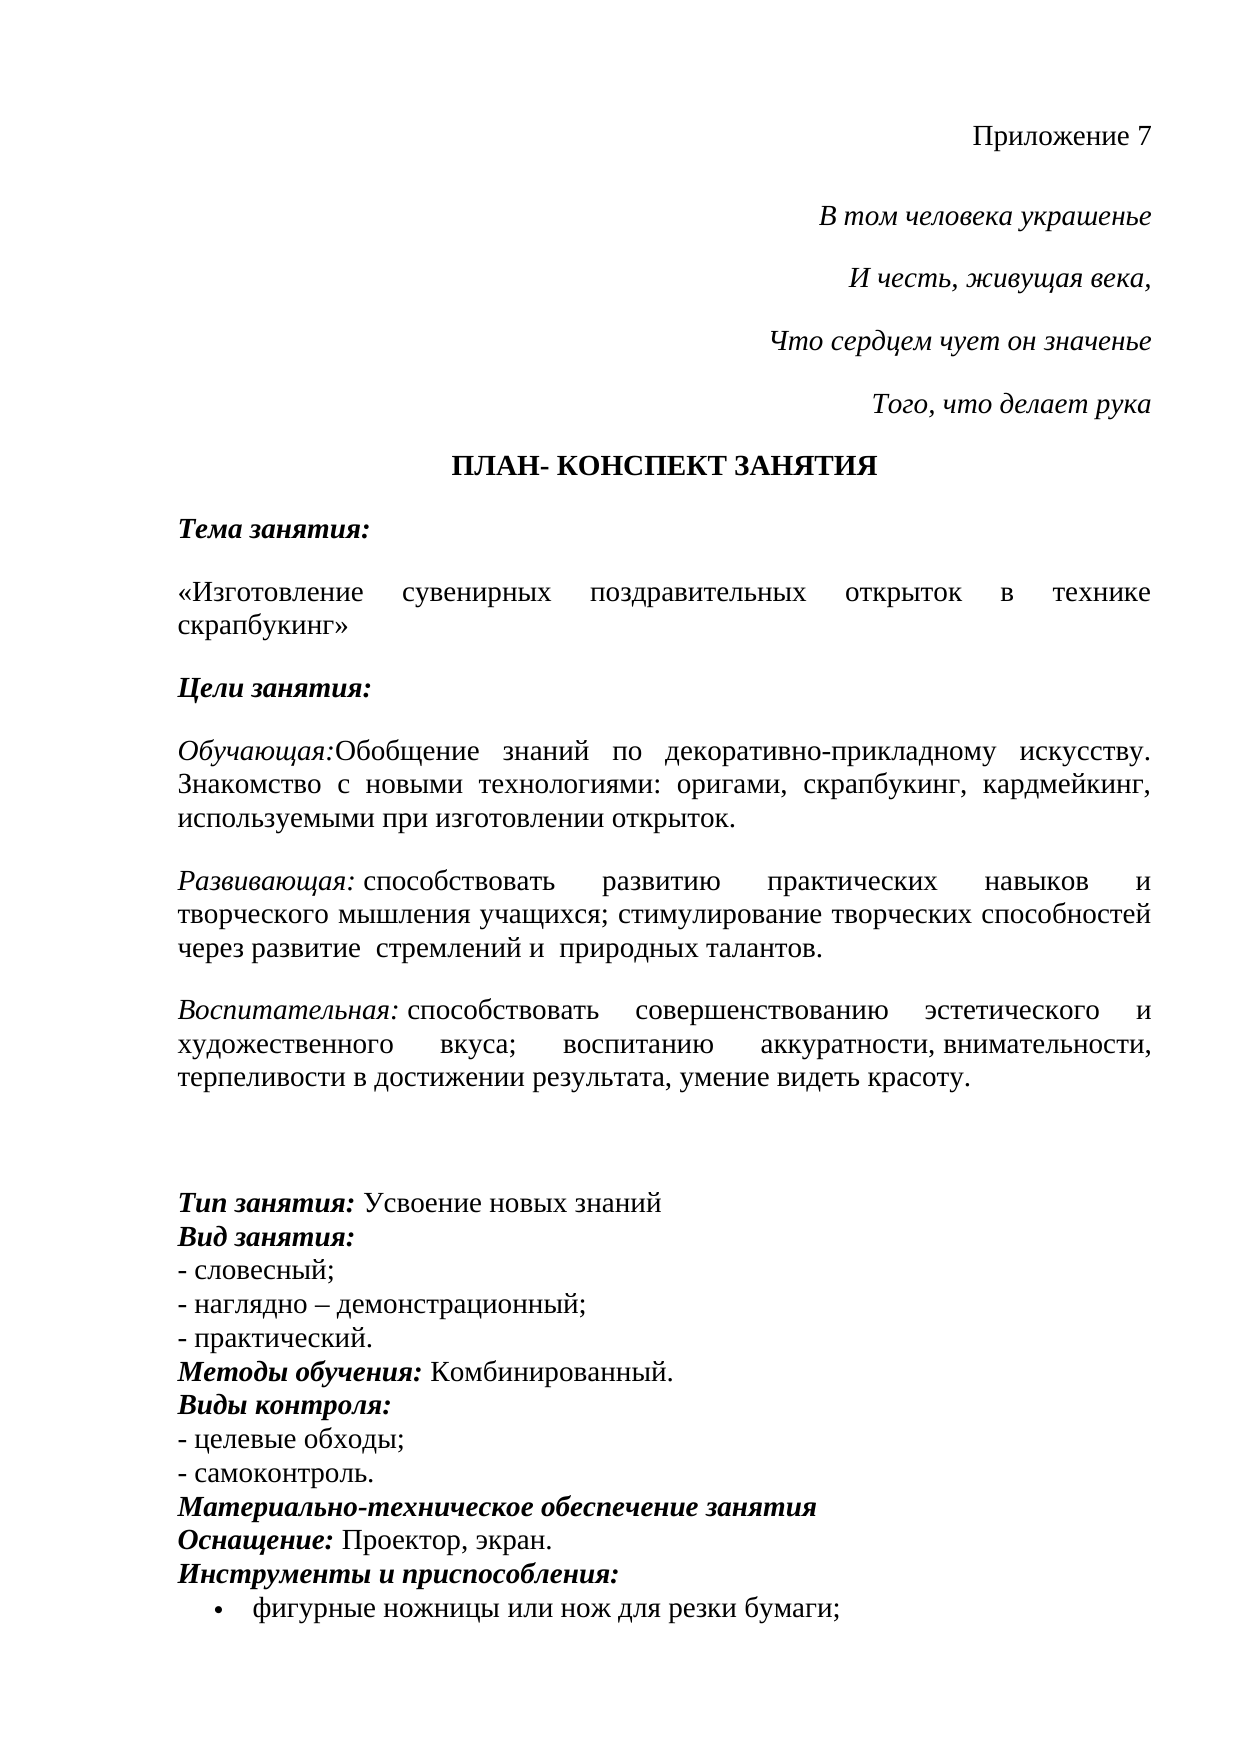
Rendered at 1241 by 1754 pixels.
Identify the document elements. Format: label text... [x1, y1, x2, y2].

text Вид занятия: [177, 1219, 1152, 1252]
text Тип занятия: Усвоение новых знаний [177, 1185, 1152, 1218]
text В том человека украшенье [177, 198, 1152, 231]
text Того, что делает рука [177, 386, 1152, 419]
text Обучающая:Обобщение знаний по декоративно-прикладному искусству. Знакомство с новыми технологиями: оригами, скрапбукинг, кардмейкинг, используемыми при изготовлении открыток. [177, 733, 1152, 833]
text - словесный; [177, 1252, 1152, 1286]
text Материально-техническое обеспечение занятия [177, 1489, 1152, 1522]
text Инструменты и приспособления: [177, 1556, 1152, 1590]
text Воспитательная: способствовать совершенствованию эстетического и художественного вкуса; воспитанию аккуратности, внимательности, терпеливости в достижении результата, умение видеть красоту. [177, 992, 1152, 1093]
text Что сердцем чует он значенье [177, 323, 1152, 357]
text Методы обучения: Комбинированный. [177, 1354, 1152, 1387]
text Цели занятия: [177, 670, 1152, 704]
text - целевые обходы; [177, 1421, 1152, 1455]
text Развивающая: способствовать развитию практических навыков и творческого мышления учащихся; стимулирование творческих способностей через развитие стремлений и природных талантов. [177, 863, 1152, 963]
text Приложение 7 [177, 118, 1152, 152]
text Виды контроля: [177, 1387, 1152, 1421]
text «Изготовление сувенирных поздравительных открыток в технике скрапбукинг» [177, 574, 1152, 641]
text Оснащение: Проектор, экран. [177, 1522, 1152, 1556]
text - самоконтроль. [177, 1455, 1152, 1488]
text Тема занятия: [177, 511, 1152, 545]
text ПЛАН- КОНСПЕКТ ЗАНЯТИЯ [177, 448, 1152, 482]
text - практический. [177, 1320, 1152, 1353]
text И честь, живущая века, [177, 260, 1152, 294]
list фигурные ножницы или нож для резки бумаги; [215, 1590, 1152, 1623]
text - наглядно – демонстрационный; [177, 1286, 1152, 1320]
